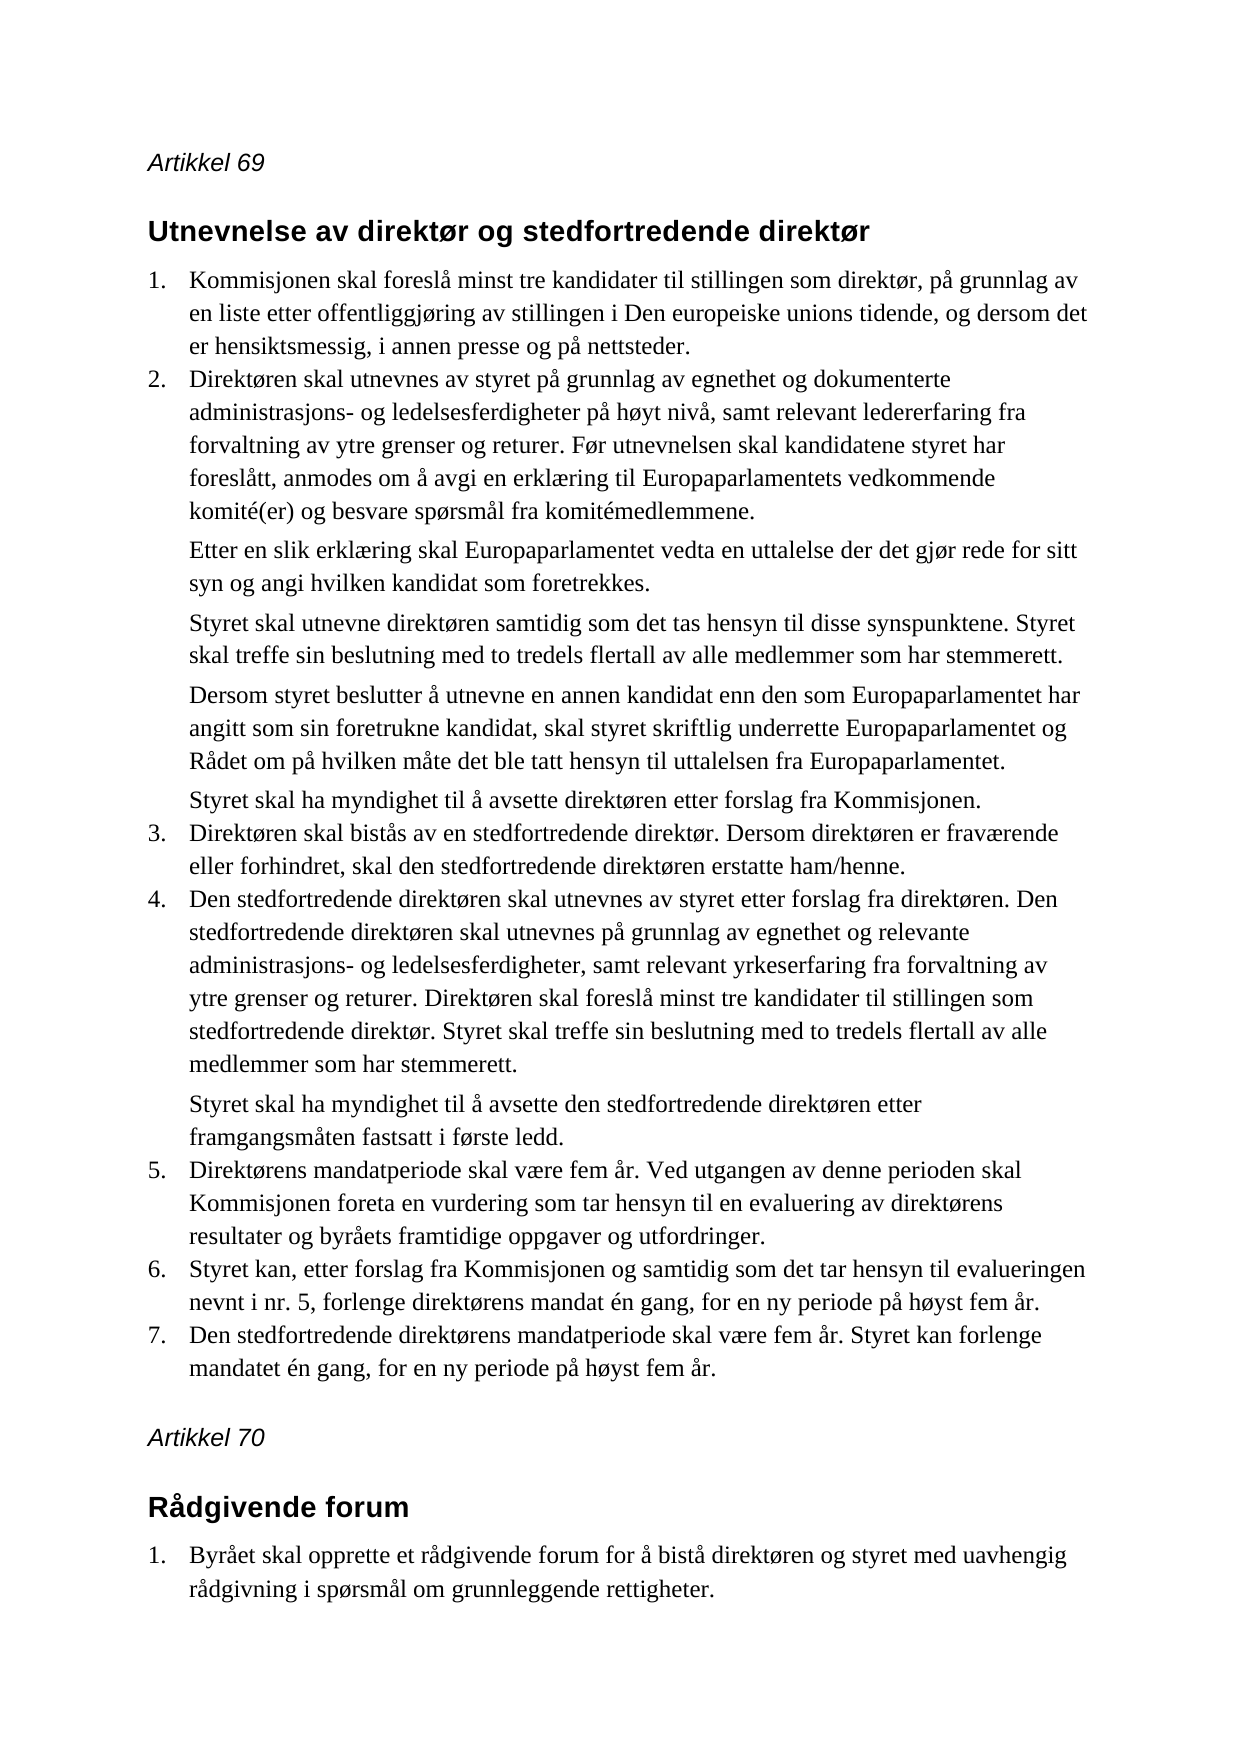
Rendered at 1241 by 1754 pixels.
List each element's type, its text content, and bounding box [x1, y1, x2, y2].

subtitle Utnevnelse av direktør og stedfortredende direktør [148, 214, 1093, 247]
subtitle Rådgivende forum [148, 1489, 1093, 1523]
text Artikkel 69 [148, 148, 1093, 176]
list 5. Direktørens mandatperiode skal være fem år. Ved utgangen av denne perioden skal Kommisjonen foreta en vurdering som tar hensyn til en evaluering av direktørens resultater og byråets framtidige oppgaver og utfordringer. [148, 1155, 1093, 1249]
list 1. Byrået skal opprette et rådgivende forum for å bistå direktøren og styret med uavhengig rådgivning i spørsmål om grunnleggende rettigheter. [148, 1541, 1093, 1602]
list 2. Direktøren skal utnevnes av styret på grunnlag av egnethet og dokumenterte administrasjons- og ledelsesferdigheter på høyt nivå, samt relevant ledererfaring fra forvaltning av ytre grenser og returer. Før utnevnelsen skal kandidatene styret har foreslått, anmodes om å avgi en erklæring til Europaparlamentets vedkommende komité(er) og besvare spørsmål fra komitémedlemmene. [148, 364, 1093, 525]
list Styret skal ha myndighet til å avsette direktøren etter forslag fra Kommisjonen. [189, 785, 1093, 814]
list Etter en slik erklæring skal Europaparlamentet vedta en uttalelse der det gjør rede for sitt syn og angi hvilken kandidat som foretrekkes. [189, 535, 1093, 597]
list Styret skal utnevne direktøren samtidig som det tas hensyn til disse synspunktene. Styret skal treffe sin beslutning med to tredels flertall av alle medlemmer som har stemmerett. [189, 608, 1093, 669]
text Artikkel 70 [148, 1423, 1093, 1452]
list 4. Den stedfortredende direktøren skal utnevnes av styret etter forslag fra direktøren. Den stedfortredende direktøren skal utnevnes på grunnlag av egnethet og relevante administrasjons- og ledelsesferdigheter, samt relevant yrkeserfaring fra forvaltning av ytre grenser og returer. Direktøren skal foreslå minst tre kandidater til stillingen som stedfortredende direktør. Styret skal treffe sin beslutning med to tredels flertall av alle medlemmer som har stemmerett. [148, 884, 1093, 1078]
list Dersom styret beslutter å utnevne en annen kandidat enn den som Europaparlamentet har angitt som sin foretrukne kandidat, skal styret skriftlig underrette Europaparlamentet og Rådet om på hvilken måte det ble tatt hensyn til uttalelsen fra Europaparlamentet. [189, 680, 1093, 775]
list Styret skal ha myndighet til å avsette den stedfortredende direktøren etter framgangsmåten fastsatt i første ledd. [189, 1089, 1093, 1150]
list 3. Direktøren skal bistås av en stedfortredende direktør. Dersom direktøren er fraværende eller forhindret, skal den stedfortredende direktøren erstatte ham/henne. [148, 818, 1093, 880]
list 6. Styret kan, etter forslag fra Kommisjonen og samtidig som det tar hensyn til evalueringen nevnt i nr. 5, forlenge direktørens mandat én gang, for en ny periode på høyst fem år. [148, 1254, 1093, 1316]
list 1. Kommisjonen skal foreslå minst tre kandidater til stillingen som direktør, på grunnlag av en liste etter offentliggjøring av stillingen i Den europeiske unions tidende, og dersom det er hensiktsmessig, i annen presse og på nettsteder. [148, 265, 1093, 360]
list 7. Den stedfortredende direktørens mandatperiode skal være fem år. Styret kan forlenge mandatet én gang, for en ny periode på høyst fem år. [148, 1320, 1093, 1382]
